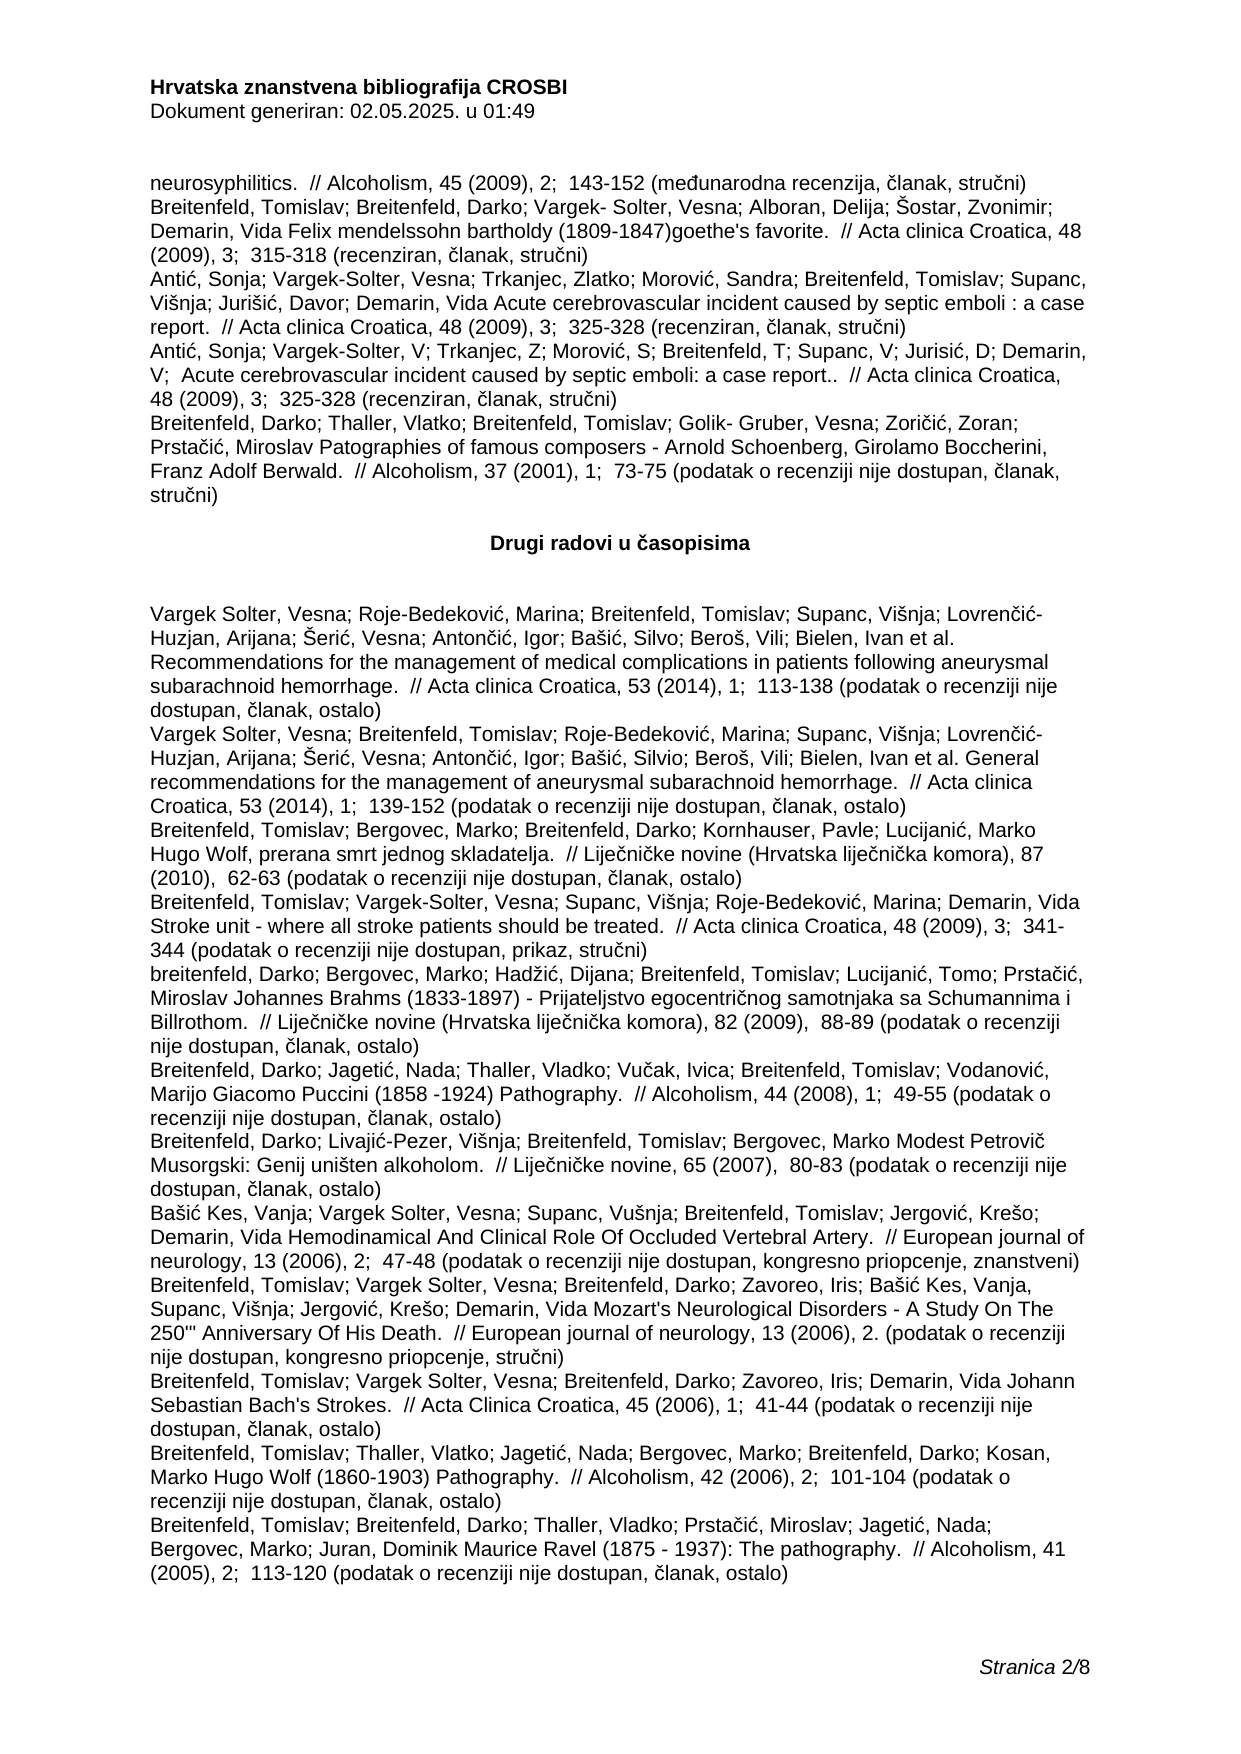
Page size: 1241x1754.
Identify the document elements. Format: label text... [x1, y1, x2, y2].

text Antić, Sonja; Vargek-Solter, Vesna; Trkanjec, Zlatko; Morović, Sandra; Breitenfeld, Tomislav; Supanc, Višnja; Jurišić, Davor; Demarin, Vida [150, 267, 1090, 339]
text Breitenfeld, Darko; Jagetić, Nada; Thaller, Vladko; Vučak, Ivica; Breitenfeld, Tomislav; Vodanović, Marijo [150, 1057, 1090, 1129]
text Breitenfeld, Tomislav; Vargek-Solter, Vesna; Supanc, Višnja; Roje-Bedeković, Marina; Demarin, Vida [150, 890, 1090, 962]
text Breitenfeld, Tomislav; Breitenfeld, Darko; Vargek- Solter, Vesna; Alboran, Delija; Šostar, Zvonimir; Demarin, Vida [150, 195, 1090, 267]
text Bašić Kes, Vanja; Vargek Solter, Vesna; Supanc, Vušnja; Breitenfeld, Tomislav; Jergović, Krešo; Demarin, Vida [150, 1201, 1090, 1273]
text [150, 171, 1090, 195]
text Antić, Sonja; Vargek-Solter, V; Trkanjec, Z; Morović, S; Breitenfeld, T; Supanc, V; Jurisić, D; Demarin, V; [150, 339, 1090, 411]
text Vargek Solter, Vesna; Breitenfeld, Tomislav; Roje-Bedeković, Marina; Supanc, Višnja; Lovrenčić-Huzjan, Arijana; Šerić, Vesna; Antončić, Igor; Bašić, Silvio; Beroš, Vili; Bielen, Ivan et al. [150, 722, 1090, 818]
text Breitenfeld, Tomislav; Vargek Solter, Vesna; Breitenfeld, Darko; Zavoreo, Iris; Demarin, Vida [150, 1369, 1090, 1441]
text Breitenfeld, Darko; Thaller, Vlatko; Breitenfeld, Tomislav; Golik- Gruber, Vesna; Zoričić, Zoran; Prstačić, Miroslav [150, 411, 1090, 506]
text breitenfeld, Darko; Bergovec, Marko; Hadžić, Dijana; Breitenfeld, Tomislav; Lucijanić, Tomo; Prstačić, Miroslav [150, 962, 1090, 1057]
text Breitenfeld, Tomislav; Breitenfeld, Darko; Thaller, Vladko; Prstačić, Miroslav; Jagetić, Nada; Bergovec, Marko; Juran, Dominik [150, 1513, 1090, 1584]
text Breitenfeld, Darko; Livajić-Pezer, Višnja; Breitenfeld, Tomislav; Bergovec, Marko [150, 1129, 1090, 1201]
text Vargek Solter, Vesna; Roje-Bedeković, Marina; Breitenfeld, Tomislav; Supanc, Višnja; Lovrenčić-Huzjan, Arijana; Šerić, Vesna; Antončić, Igor; Bašić, Silvo; Beroš, Vili; Bielen, Ivan et al. [150, 602, 1090, 722]
text Breitenfeld, Tomislav; Vargek Solter, Vesna; Breitenfeld, Darko; Zavoreo, Iris; Bašić Kes, Vanja, Supanc, Višnja; Jergović, Krešo; Demarin, Vida [150, 1273, 1090, 1369]
text Breitenfeld, Tomislav; Thaller, Vlatko; Jagetić, Nada; Bergovec, Marko; Breitenfeld, Darko; Kosan, Marko [150, 1441, 1090, 1513]
text Breitenfeld, Tomislav; Bergovec, Marko; Breitenfeld, Darko; Kornhauser, Pavle; Lucijanić, Marko [150, 818, 1090, 890]
subtitle Drugi radovi u časopisima [150, 530, 1090, 554]
